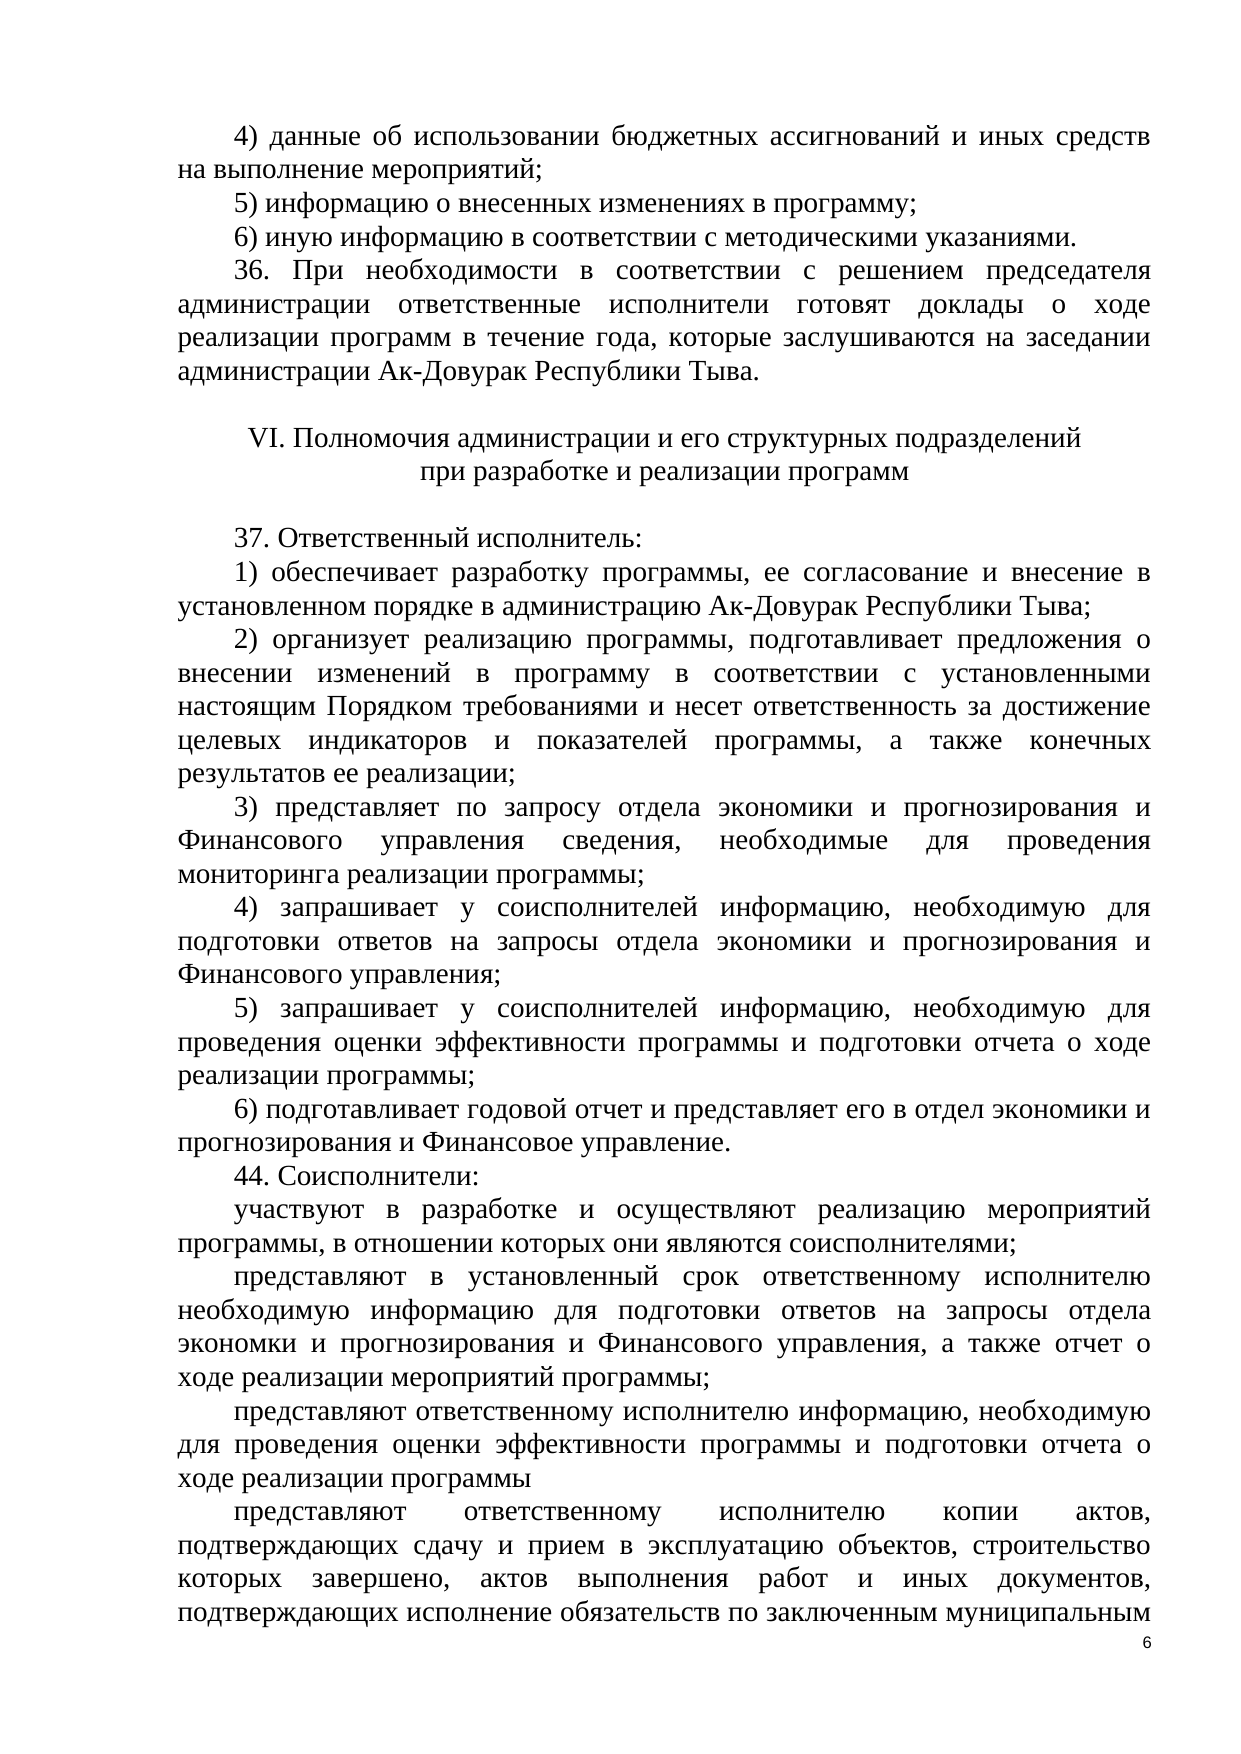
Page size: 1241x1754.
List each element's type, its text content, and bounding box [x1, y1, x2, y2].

text 6) подготавливает годовой отчет и представляет его в отдел экономики и прогнозирования и Финансовое управление. [177, 1091, 1152, 1158]
text 5) информацию о внесенных изменениях в программу; [177, 185, 1152, 219]
text при разработке и реализации программ [177, 453, 1152, 487]
text 5) запрашивает у соисполнителей информацию, необходимую для проведения оценки эффективности программы и подготовки отчета о ходе реализации программы; [177, 990, 1152, 1091]
text 37. Ответственный исполнитель: [177, 521, 1152, 554]
text 44. Соисполнители: [177, 1158, 1152, 1191]
text представляют в установленный срок ответственному исполнителю необходимую информацию для подготовки ответов на запросы отдела экономки и прогнозирования и Финансового управления, а также отчет о ходе реализации мероприятий программы; [177, 1258, 1152, 1393]
text 4) данные об использовании бюджетных ассигнований и иных средств на выполнение мероприятий; [177, 118, 1152, 185]
text 3) представляет по запросу отдела экономики и прогнозирования и Финансового управления сведения, необходимые для проведения мониторинга реализации программы; [177, 789, 1152, 889]
text 4) запрашивает у соисполнителей информацию, необходимую для подготовки ответов на запросы отдела экономики и прогнозирования и Финансового управления; [177, 889, 1152, 990]
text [177, 1493, 1152, 1627]
text VI. Полномочия администрации и его структурных подразделений [177, 420, 1152, 453]
text 1) обеспечивает разработку программы, ее согласование и внесение в установленном порядке в администрацию Ак-Довурак Республики Тыва; [177, 554, 1152, 621]
text представляют ответственному исполнителю информацию, необходимую для проведения оценки эффективности программы и подготовки отчета о ходе реализации программы [177, 1393, 1152, 1493]
text 2) организует реализацию программы, подготавливает предложения о внесении изменений в программу в соответствии с установленными настоящим Порядком требованиями и несет ответственность за достижение целевых индикаторов и показателей программы, а также конечных результатов ее реализации; [177, 621, 1152, 789]
text 36. При необходимости в соответствии с решением председателя администрации ответственные исполнители готовят доклады о ходе реализации программ в течение года, которые заслушиваются на заседании администрации Ак-Довурак Республики Тыва. [177, 252, 1152, 386]
text 6) иную информацию в соответствии с методическими указаниями. [177, 219, 1152, 252]
text участвуют в разработке и осуществляют реализацию мероприятий программы, в отношении которых они являются соисполнителями; [177, 1191, 1152, 1258]
